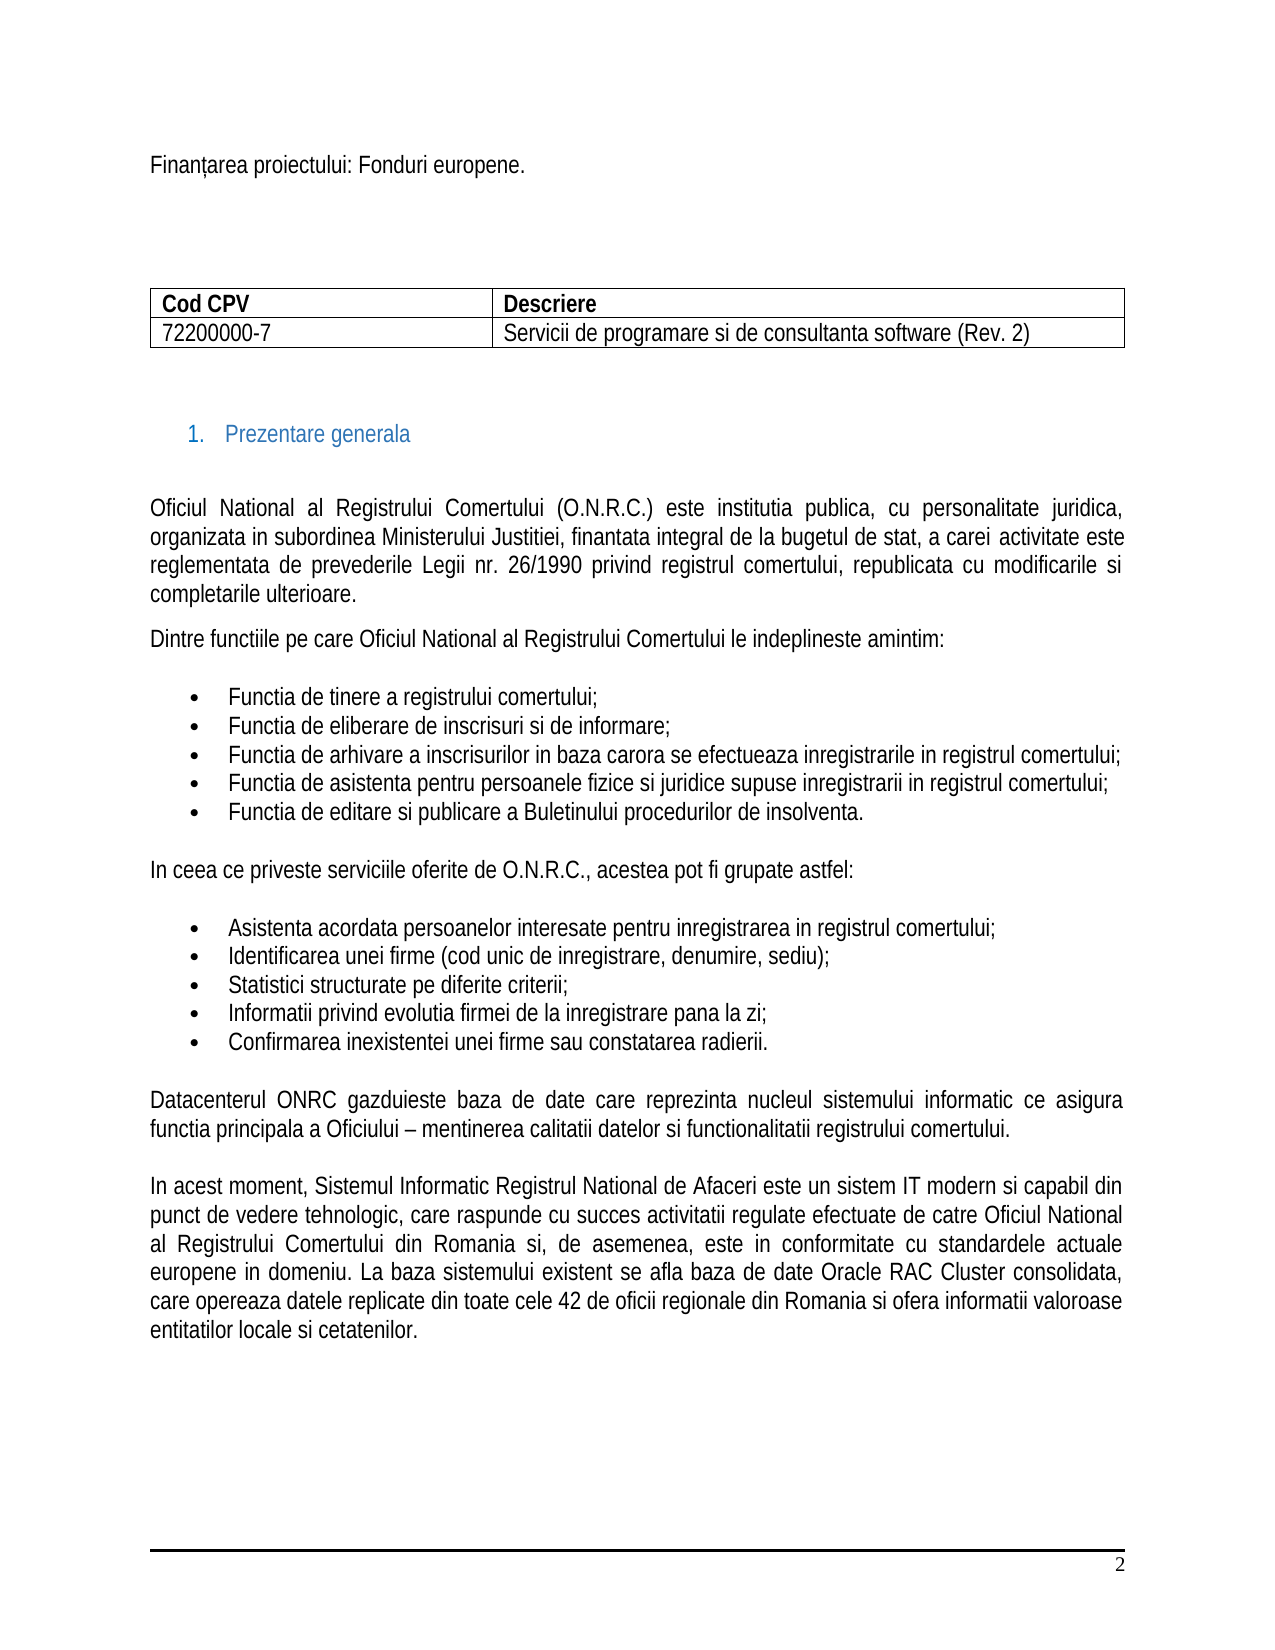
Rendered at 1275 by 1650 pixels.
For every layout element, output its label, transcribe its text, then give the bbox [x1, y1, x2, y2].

table_header Descriere [493, 289, 1124, 317]
table_cell 72200000-7 [151, 318, 492, 347]
list Identificarea unei firme (cod unic de inregistrare, denumire, sediu); [191, 941, 1125, 970]
text Finanțarea proiectului: Fonduri europene. [150, 150, 1125, 179]
text In acest moment, Sistemul Informatic Registrul National de Afaceri este un sistem IT modern si capabil din punct de vedere tehnologic, care raspunde cu succes activitatii regulate efectuate de catre Oficiul National al Registrului Comertului din Romania si, de asemenea, este in conformitate cu standardele actuale europene in domeniu. La baza sistemului existent se afla baza de date Oracle RAC Cluster consolidata, care opereaza datele replicate din toate cele 42 de oficii regionale din Romania si ofera informatii valoroase entitatilor locale si cetatenilor. [150, 1171, 1125, 1343]
text Datacenterul ONRC gazduieste baza de date care reprezinta nucleul sistemului informatic ce asigura functia principala a Oficiului – mentinerea calitatii datelor si functionalitatii registrului comertului. [150, 1085, 1125, 1142]
list Functia de arhivare a inscrisurilor in baza carora se efectueaza inregistrarile in registrul comertului; [191, 739, 1125, 768]
list Informatii privind evolutia firmei de la inregistrare pana la zi; [191, 998, 1125, 1027]
list Functia de tinere a registrului comertului; [191, 682, 1125, 711]
list Functia de eliberare de inscrisuri si de informare; [191, 711, 1125, 739]
table_header Cod CPV [151, 289, 492, 317]
text In ceea ce priveste serviciile oferite de O.N.R.C., acestea pot fi grupate astfel: [150, 855, 1125, 883]
list Statistici structurate pe diferite criterii; [191, 970, 1125, 998]
list Functia de editare si publicare a Buletinului procedurilor de insolventa. [191, 797, 1125, 826]
subtitle Prezentare generala [187, 419, 1125, 448]
table_cell Servicii de programare si de consultanta software (Rev. 2) [493, 318, 1124, 347]
text Dintre functiile pe care Oficiul National al Registrului Comertului le indeplineste amintim: [150, 624, 1125, 653]
list Asistenta acordata persoanelor interesate pentru inregistrarea in registrul comertului; [191, 912, 1125, 941]
list Functia de asistenta pentru persoanele fizice si juridice supuse inregistrarii in registrul comertului; [191, 768, 1125, 797]
list Confirmarea inexistentei unei firme sau constatarea radierii. [191, 1027, 1125, 1056]
text Oficiul National al Registrului Comertului (O.N.R.C.) este institutia publica, cu personalitate juridica, organizata in subordinea Ministerului Justitiei, finantata integral de la bugetul de stat, a carei activitate este reglementata de prevederile Legii nr. 26/1990 privind registrul comertului, republicata cu modificarile si completarile ulterioare. [150, 493, 1125, 608]
